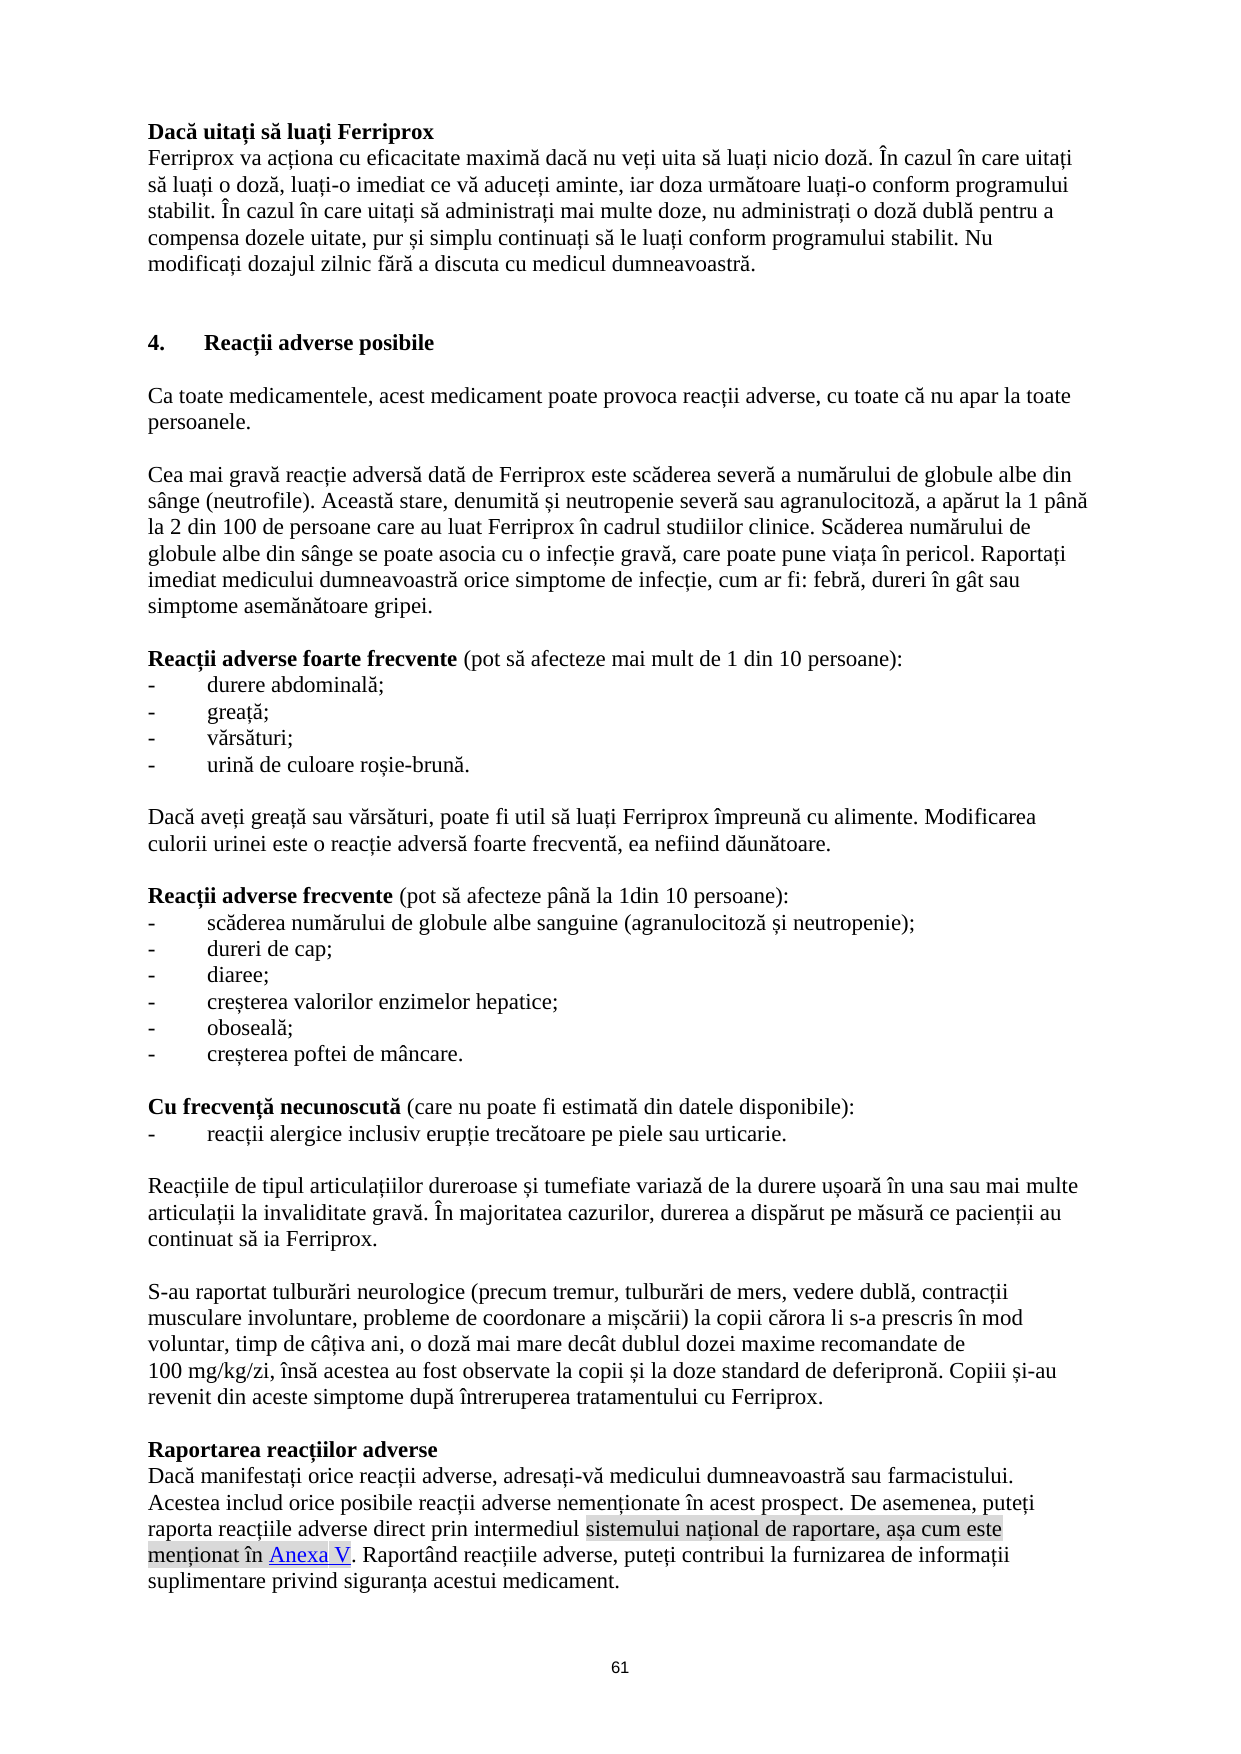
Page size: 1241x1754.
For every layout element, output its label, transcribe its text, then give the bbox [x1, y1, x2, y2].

text Reacțiile de tipul articulațiilor dureroase și tumefiate variază de la durere ușoară în una sau mai multe articulații la invaliditate gravă. În majoritatea cazurilor, durerea a dispărut pe măsură ce pacienții au continuat să ia Ferriprox. [148, 1172, 1092, 1251]
text Cu frecvență necunoscută (care nu poate fi estimată din datele disponibile): [148, 1093, 1092, 1119]
list scăderea numărului de globule albe sanguine (agranulocitoză și neutropenie); [148, 909, 1092, 935]
text Cea mai gravă reacție adversă dată de Ferriprox este scăderea severă a numărului de globule albe din sânge (neutrofile). Această stare, denumită și neutropenie severă sau agranulocitoză, a apărut la 1 până la 2 din 100 de persoane care au luat Ferriprox în cadrul studiilor clinice. Scăderea numărului de globule albe din sânge se poate asocia cu o infecție gravă, care poate pune viața în pericol. Raportați imediat medicului dumneavoastră orice simptome de infecție, cum ar fi: febră, dureri în gât sau simptome asemănătoare gripei. [148, 461, 1092, 619]
text Dacă aveți greață sau vărsături, poate fi util să luați Ferriprox împreună cu alimente. Modificarea culorii urinei este o reacție adversă foarte frecventă, ea nefiind dăunătoare. [148, 803, 1092, 856]
list urină de culoare roșie-brună. [148, 751, 1092, 777]
list dureri de cap; [148, 935, 1092, 961]
list greață; [148, 698, 1092, 724]
text S-au raportat tulburări neurologice (precum tremur, tulburări de mers, vedere dublă, contracții musculare involuntare, probleme de coordonare a mișcării) la copii cărora li s-a prescris în mod voluntar, timp de câțiva ani, o doză mai mare decât dublul dozei maxime recomandate de 100 mg/kg/zi, însă acestea au fost observate la copii și la doze standard de deferipronă. Copiii și-au revenit din aceste simptome după întreruperea tratamentului cu Ferriprox. [148, 1278, 1092, 1409]
text Ferriprox va acționa cu eficacitate maximă dacă nu veți uita să luați nicio doză. În cazul în care uitați să luați o doză, luați-o imediat ce vă aduceți aminte, iar doza următoare luați-o conform programului stabilit. În cazul în care uitați să administrați mai multe doze, nu administrați o doză dublă pentru a compensa dozele uitate, pur și simplu continuați să le luați conform programului stabilit. Nu modificați dozajul zilnic fără a discuta cu medicul dumneavoastră. [148, 144, 1092, 276]
text Dacă manifestați orice reacții adverse, adresați-vă medicului dumneavoastră sau farmacistului. Acestea includ orice posibile reacții adverse nemenționate în acest prospect. De asemenea, puteți raporta reacțiile adverse direct prin intermediul sistemului național de raportare, așa cum este menționat în Anexa V. Raportând reacțiile adverse, puteți contribui la furnizarea de informații suplimentare privind siguranța acestui medicament. [148, 1462, 1092, 1594]
text Ca toate medicamentele, acest medicament poate provoca reacții adverse, cu toate că nu apar la toate persoanele. [148, 382, 1092, 434]
list reacții alergice inclusiv erupție trecătoare pe piele sau urticarie. [148, 1119, 1092, 1146]
list creșterea poftei de mâncare. [148, 1041, 1092, 1067]
text Raportarea reacțiilor adverse [148, 1436, 1092, 1462]
text Dacă uitați să luați Ferriprox [148, 118, 1092, 144]
list durere abdominală; [148, 672, 1092, 698]
list oboseală; [148, 1014, 1092, 1041]
text Reacții adverse foarte frecvente (pot să afecteze mai mult de 1 din 10 persoane): [148, 645, 1092, 672]
text Reacții adverse frecvente (pot să afecteze până la 1din 10 persoane): [148, 882, 1092, 909]
text 4. Reacții adverse posibile [148, 329, 1092, 355]
list vărsături; [148, 724, 1092, 751]
list diaree; [148, 961, 1092, 988]
list creșterea valorilor enzimelor hepatice; [148, 988, 1092, 1014]
